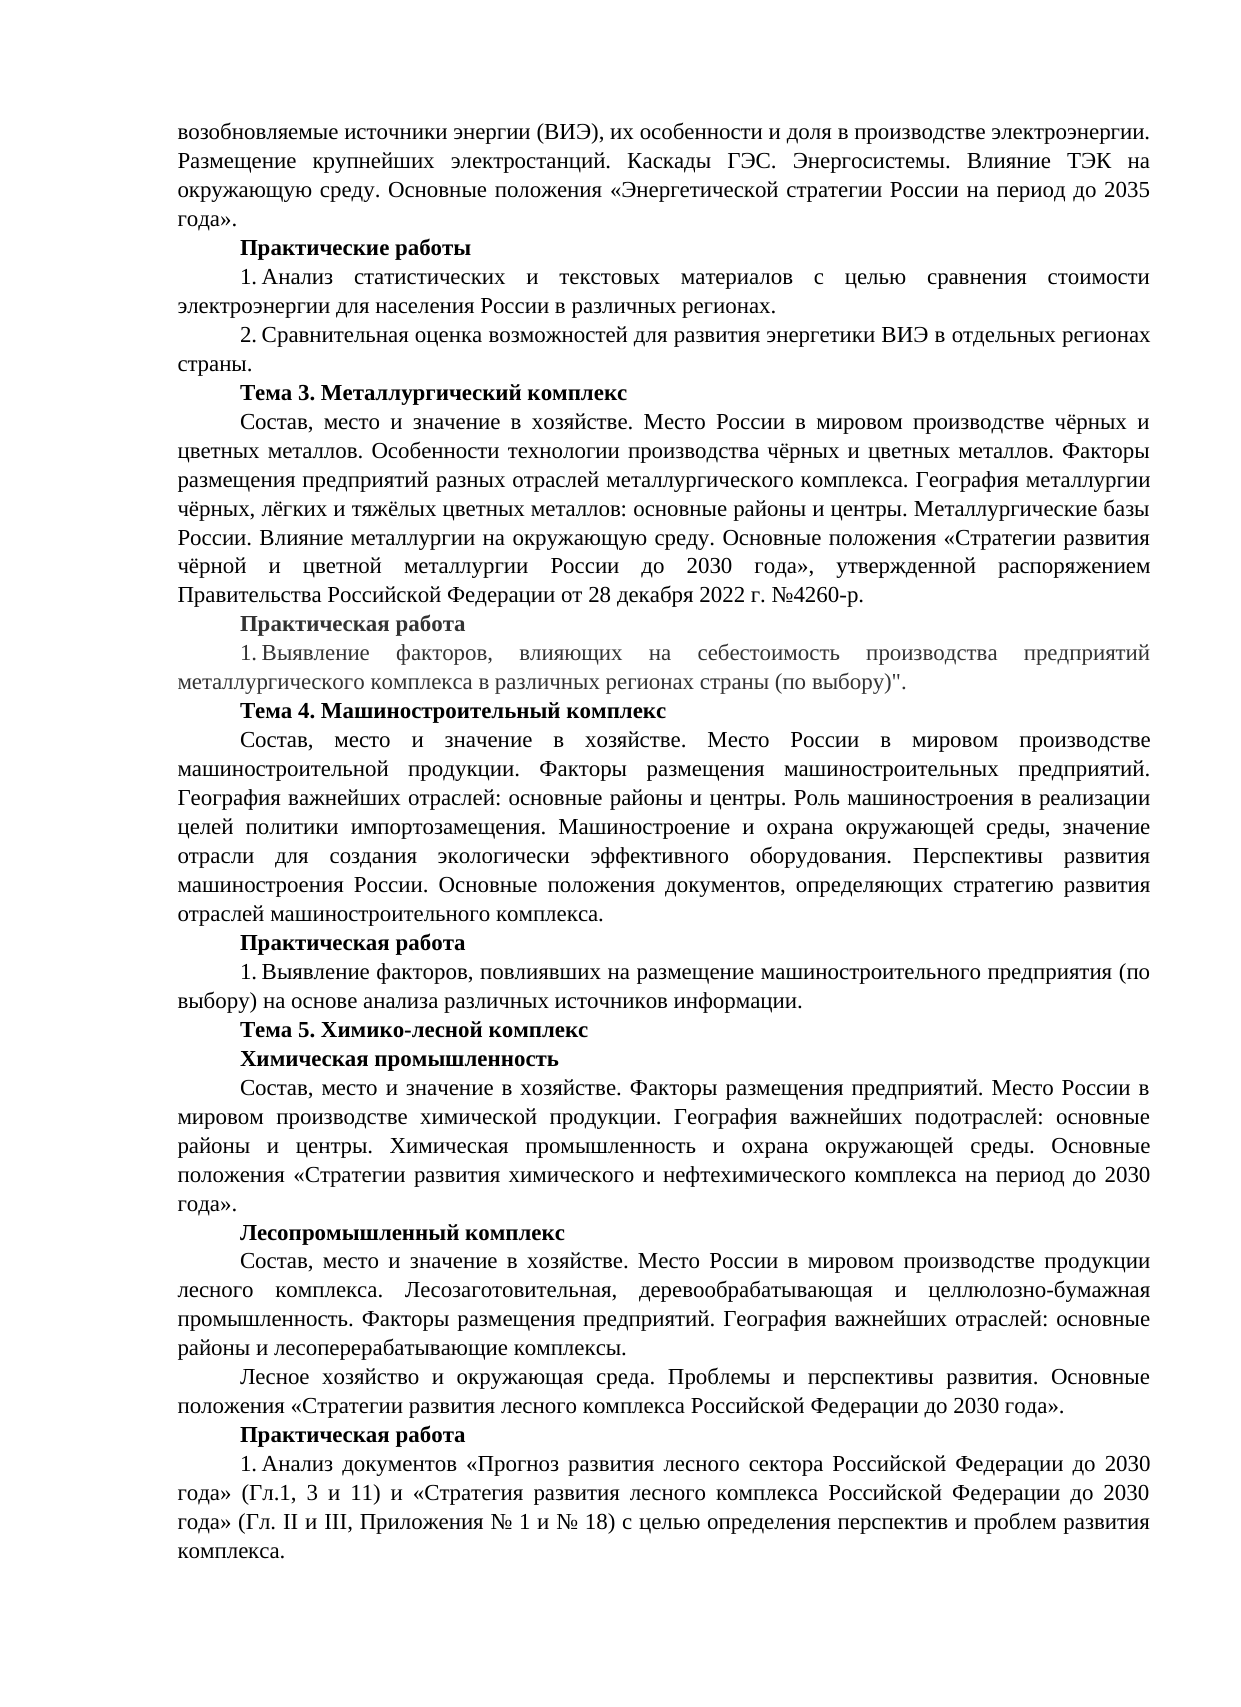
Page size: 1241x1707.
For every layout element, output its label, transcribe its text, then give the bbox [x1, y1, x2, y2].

text Практическая работа [177, 929, 1152, 955]
text Состав, место и значение в хозяйстве. Место России в мировом производстве машиностроительной продукции. Факторы размещения машиностроительных предприятий. География важнейших отраслей: основные районы и центры. Роль машиностроения в реализации целей политики импортозамещения. Машиностроение и охрана окружающей среды, значение отрасли для создания экологически эффективного оборудования. Перспективы развития машиностроения России. Основные положения документов, определяющих стратегию развития отраслей машиностроительного комплекса. [177, 726, 1152, 926]
text Состав, место и значение в хозяйстве. Факторы размещения предприятий. Место России в мировом производстве химической продукции. География важнейших подотраслей: основные районы и центры. Химическая промышленность и охрана окружающей среды. Основные положения «Стратегии развития химического и нефтехимического комплекса на период до 2030 года». [177, 1074, 1152, 1216]
text Тема 5. Химико-лесной комплекс [177, 1016, 1152, 1042]
text Химическая промышленность [177, 1045, 1152, 1071]
text 1. Выявление факторов, повлиявших на размещение машиностроительного предприятия (по выбору) на основе анализа различных источников информации. [177, 958, 1152, 1013]
text Тема 3. Металлургический комплекс [177, 379, 1152, 405]
text 1. Выявление факторов, влияющих на себестоимость производства предприятий металлургического комплекса в различных регионах страны (по выбору)". [177, 639, 1152, 695]
text Практические работы [177, 234, 1152, 260]
text Состав, место и значение в хозяйстве. Место России в мировом производстве продукции лесного комплекса. Лесозаготовительная, деревообрабатывающая и целлюлозно-бумажная промышленность. Факторы размещения предприятий. География важнейших отраслей: основные районы и лесоперерабатывающие комплексы. [177, 1247, 1152, 1361]
text 1. Анализ документов «Прогноз развития лесного сектора Российской Федерации до 2030 года» (Гл.1, 3 и 11) и «Стратегия развития лесного комплекса Российской Федерации до 2030 года» (Гл. II и III, Приложения № 1 и № 18) с целью определения перспектив и проблем развития комплекса. [177, 1450, 1152, 1563]
text 1. Анализ статистических и текстовых материалов с целью сравнения стоимости электроэнергии для населения России в различных регионах. [177, 263, 1152, 318]
text Тема 4. Машиностроительный комплекс [177, 697, 1152, 724]
text Практическая работа [177, 610, 1152, 637]
text Лесопромышленный комплекс [177, 1218, 1152, 1245]
text Практическая работа [177, 1421, 1152, 1448]
text 2. Сравнительная оценка возможностей для развития энергетики ВИЭ в отдельных регионах страны. [177, 321, 1152, 376]
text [177, 118, 1152, 231]
text Лесное хозяйство и окружающая среда. Проблемы и перспективы развития. Основные положения «Стратегии развития лесного комплекса Российской Федерации до 2030 года». [177, 1363, 1152, 1419]
text Состав, место и значение в хозяйстве. Место России в мировом производстве чёрных и цветных металлов. Особенности технологии производства чёрных и цветных металлов. Факторы размещения предприятий разных отраслей металлургического комплекса. География металлургии чёрных, лёгких и тяжёлых цветных металлов: основные районы и центры. Металлургические базы России. Влияние металлургии на окружающую среду. Основные положения «Стратегии развития чёрной и цветной металлургии России до 2030 года», утвержденной распоряжением Правительства Российской Федерации от 28 декабря 2022 г. №4260-р. [177, 408, 1152, 608]
